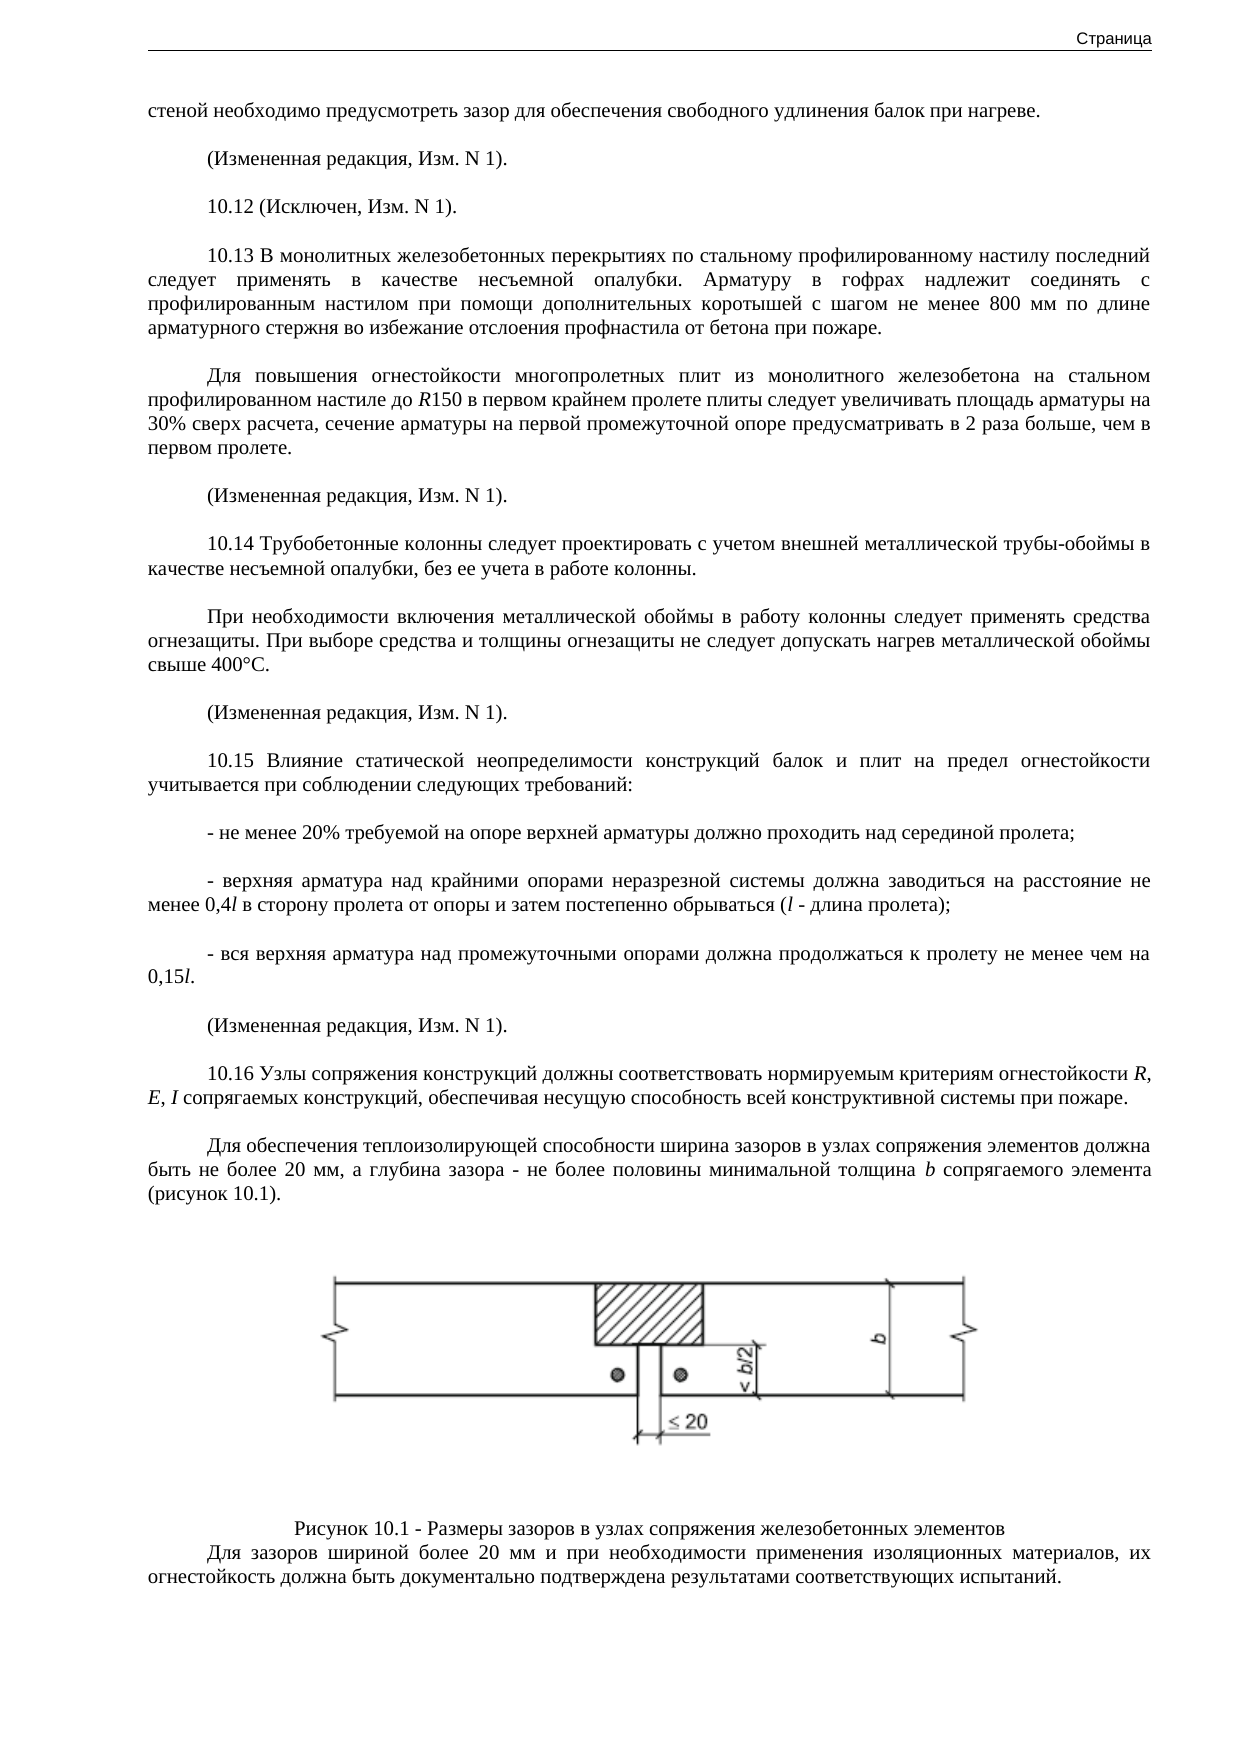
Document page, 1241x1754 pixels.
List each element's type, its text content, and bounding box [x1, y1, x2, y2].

text Для обеспечения теплоизолирующей способности ширина зазоров в узлах сопряжения элементов должна быть не более 20 мм, а глубина зазора - не более половины минимальной толщина b сопрягаемого элемента (рисунок 10.1). [148, 1133, 1152, 1205]
text - верхняя арматура над крайними опорами неразрезной системы должна заводиться на расстояние не менее 0,4l в сторону пролета от опоры и затем постепенно обрываться (l - длина пролета); [148, 868, 1152, 916]
text (Измененная редакция, Изм. N 1). [148, 146, 1152, 170]
text 10.16 Узлы сопряжения конструкций должны соответствовать нормируемым критериям огнестойкости R, E, I сопрягаемых конструкций, обеспечивая несущую способность всей конструктивной системы при пожаре. [148, 1061, 1152, 1109]
text (Измененная редакция, Изм. N 1). [148, 483, 1152, 507]
table_header [228, 1258, 1072, 1463]
text Для повышения огнестойкости многопролетных плит из монолитного железобетона на стальном профилированном настиле до R150 в первом крайнем пролете плиты следует увеличивать площадь арматуры на 30% сверх расчета, сечение арматуры на первой промежуточной опоре предусматривать в 2 раза больше, чем в первом пролете. [148, 363, 1152, 459]
text При необходимости включения металлической обоймы в работу колонны следует применять средства огнезащиты. При выборе средства и толщины огнезащиты не следует допускать нагрев металлической обоймы свыше 400°С. [148, 603, 1152, 676]
picture [313, 1269, 986, 1452]
text 10.12 (Исключен, Изм. N 1). [148, 194, 1152, 218]
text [148, 98, 1152, 122]
text - вся верхняя арматура над промежуточными опорами должна продолжаться к пролету не менее чем на 0,15l. [148, 940, 1152, 988]
text 10.15 Влияние статической неопределимости конструкций балок и плит на предел огнестойкости учитывается при соблюдении следующих требований: [148, 748, 1152, 796]
text 10.14 Трубобетонные колонны следует проектировать с учетом внешней металлической трубы-обоймы в качестве несъемной опалубки, без ее учета в работе колонны. [148, 531, 1152, 579]
text (Измененная редакция, Изм. N 1). [148, 700, 1152, 724]
text Рисунок 10.1 - Размеры зазоров в узлах сопряжения железобетонных элементов [148, 1516, 1152, 1540]
text 10.13 В монолитных железобетонных перекрытиях по стальному профилированному настилу последний следует применять в качестве несъемной опалубки. Арматуру в гофрах надлежит соединять с профилированным настилом при помощи дополнительных коротышей с шагом не менее 800 мм по длине арматурного стержня во избежание отслоения профнастила от бетона при пожаре. [148, 243, 1152, 339]
text - не менее 20% требуемой на опоре верхней арматуры должно проходить над серединой пролета; [148, 820, 1152, 844]
text Для зазоров шириной более 20 мм и при необходимости применения изоляционных материалов, их огнестойкость должна быть документально подтверждена результатами соответствующих испытаний. [148, 1540, 1152, 1588]
text (Измененная редакция, Изм. N 1). [148, 1013, 1152, 1037]
